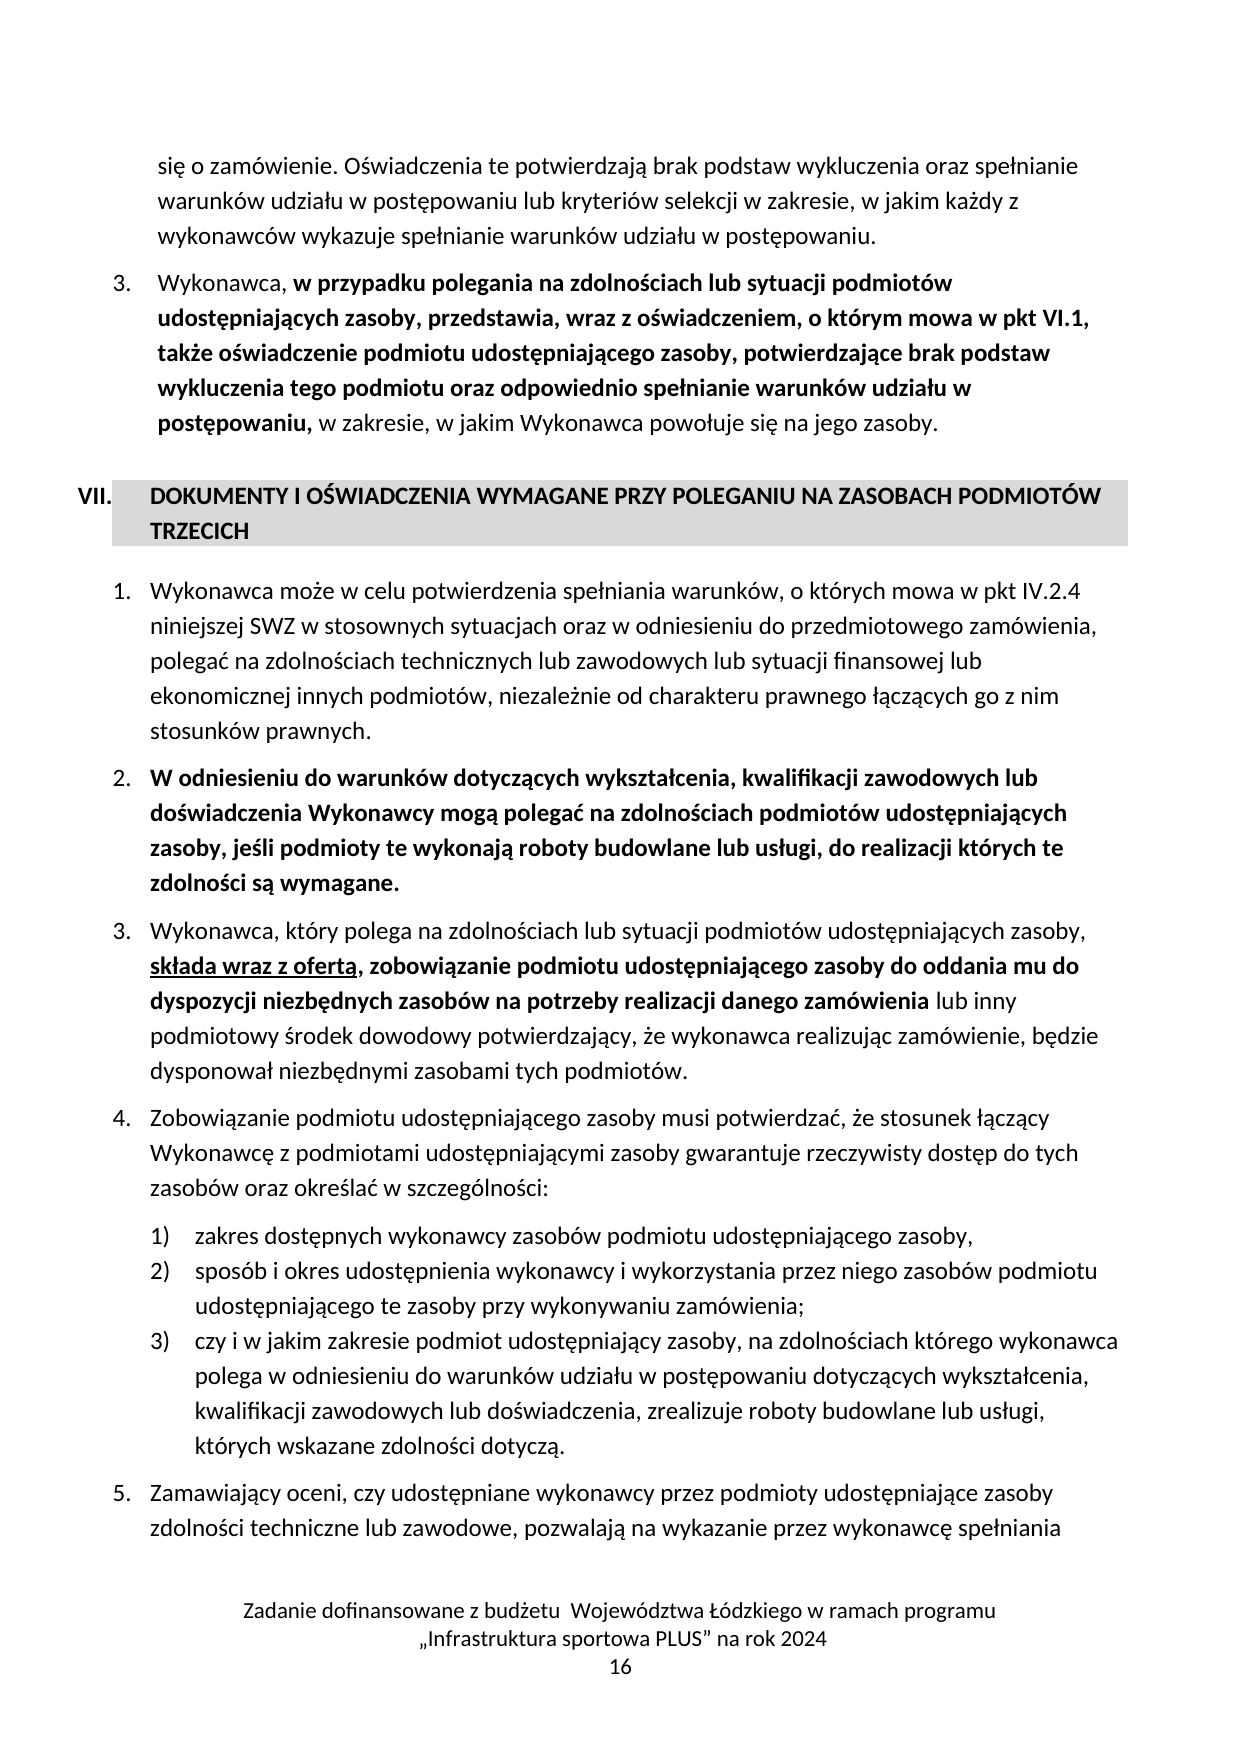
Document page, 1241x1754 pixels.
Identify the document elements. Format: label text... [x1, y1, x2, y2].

list Wykonawca, który polega na zdolnościach lub sytuacji podmiotów udostępniających zasoby, składa wraz z ofertą, zobowiązanie podmiotu udostępniającego zasoby do oddania mu do dyspozycji niezbędnych zasobów na potrzeby realizacji danego zamówienia lub inny podmiotowy środek dowodowy potwierdzający, że wykonawca realizując zamówienie, będzie dysponował niezbędnymi zasobami tych podmiotów. [112, 915, 1128, 1086]
list Zobowiązanie podmiotu udostępniającego zasoby musi potwierdzać, że stosunek łączący Wykonawcę z podmiotami udostępniającymi zasoby gwarantuje rzeczywisty dostęp do tych zasobów oraz określać w szczególności: [112, 1102, 1128, 1203]
list zakres dostępnych wykonawcy zasobów podmiotu udostępniającego zasoby, [150, 1220, 1128, 1251]
list czy i w jakim zakresie podmiot udostępniający zasoby, na zdolnościach którego wykonawca polega w odniesieniu do warunków udziału w postępowaniu dotyczących wykształcenia, kwalifikacji zawodowych lub doświadczenia, zrealizuje roboty budowlane lub usługi, których wskazane zdolności dotyczą. [150, 1325, 1128, 1461]
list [112, 150, 1128, 251]
list Wykonawca, w przypadku polegania na zdolnościach lub sytuacji podmiotów udostępniających zasoby, przedstawia, wraz z oświadczeniem, o którym mowa w pkt VI.1, także oświadczenie podmiotu udostępniającego zasoby, potwierdzające brak podstaw wykluczenia tego podmiotu oraz odpowiednio spełnianie warunków udziału w postępowaniu, w zakresie, w jakim Wykonawca powołuje się na jego zasoby. [112, 267, 1128, 438]
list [112, 1477, 1128, 1543]
list Wykonawca może w celu potwierdzenia spełniania warunków, o których mowa w pkt IV.2.4 niniejszej SWZ w stosownych sytuacjach oraz w odniesieniu do przedmiotowego zamówienia, polegać na zdolnościach technicznych lub zawodowych lub sytuacji finansowej lub ekonomicznej innych podmiotów, niezależnie od charakteru prawnego łączących go z nim stosunków prawnych. [112, 575, 1128, 746]
list sposób i okres udostępnienia wykonawcy i wykorzystania przez niego zasobów podmiotu udostępniającego te zasoby przy wykonywaniu zamówienia; [150, 1255, 1128, 1321]
subtitle Dokumenty i oświadczenia wymagane przy poleganiu na zasobach podmiotów trzecich [112, 480, 1128, 546]
list W odniesieniu do warunków dotyczących wykształcenia, kwalifikacji zawodowych lub doświadczenia Wykonawcy mogą polegać na zdolnościach podmiotów udostępniających zasoby, jeśli podmioty te wykonają roboty budowlane lub usługi, do realizacji których te zdolności są wymagane. [112, 762, 1128, 898]
